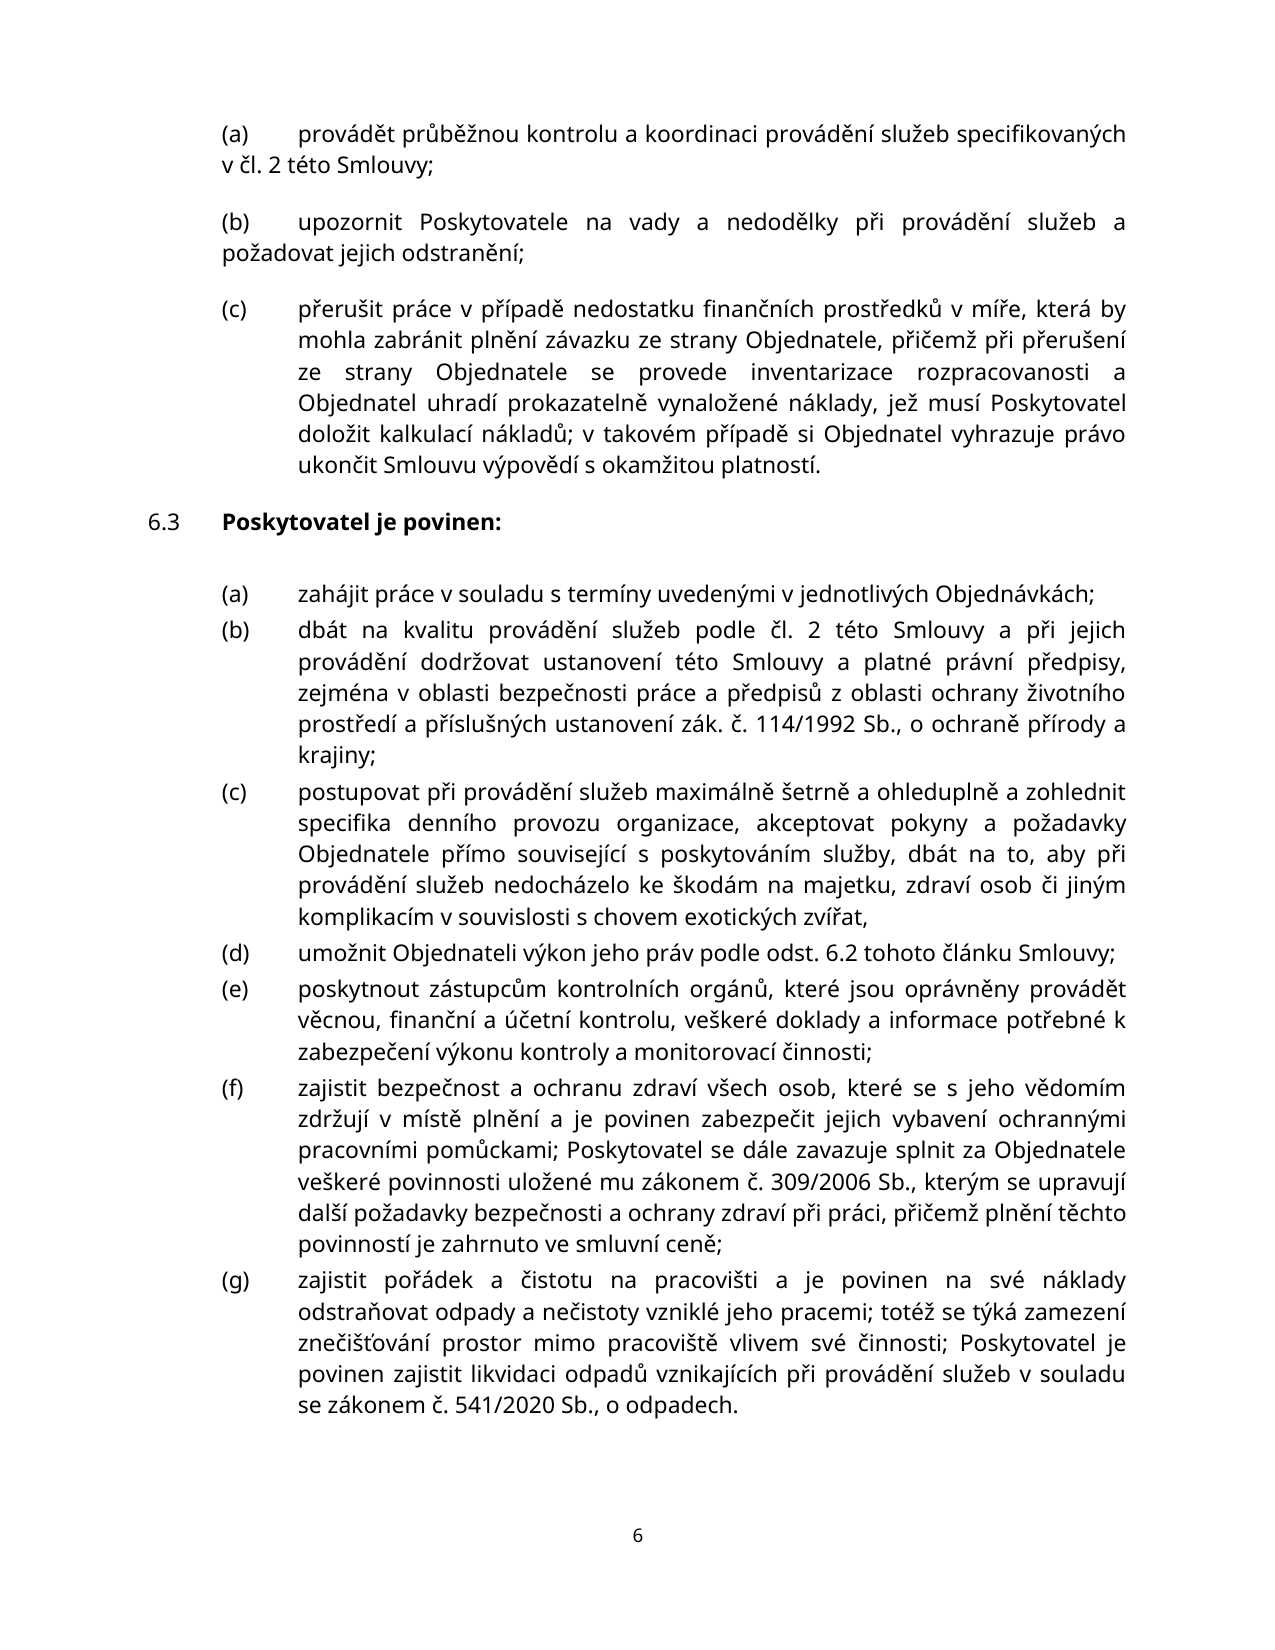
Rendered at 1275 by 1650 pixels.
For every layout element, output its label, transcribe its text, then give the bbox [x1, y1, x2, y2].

text (b) dbát na kvalitu provádění služeb podle čl. 2 této Smlouvy a při jejich provádění dodržovat ustanovení této Smlouvy a platné právní předpisy, zejména v oblasti bezpečnosti práce a předpisů z oblasti ochrany životního prostředí a příslušných ustanovení zák. č. 114/1992 Sb., o ochraně přírody a krajiny; [222, 614, 1127, 771]
text (e) poskytnout zástupcům kontrolních orgánů, které jsou oprávněny provádět věcnou, finanční a účetní kontrolu, veškeré doklady a informace potřebné k zabezpečení výkonu kontroly a monitorovací činnosti; [222, 973, 1127, 1067]
text (c) postupovat při provádění služeb maximálně šetrně a ohleduplně a zohlednit specifika denního provozu organizace, akceptovat pokyny a požadavky Objednatele přímo související s poskytováním služby, dbát na to, aby při provádění služeb nedocházelo ke škodám na majetku, zdraví osob či jiným komplikacím v souvislosti s chovem exotických zvířat, [222, 776, 1127, 932]
text (g) zajistit pořádek a čistotu na pracovišti a je povinen na své náklady odstraňovat odpady a nečistoty vzniklé jeho pracemi; totéž se týká zamezení znečišťování prostor mimo pracoviště vlivem své činnosti; Poskytovatel je povinen zajistit likvidaci odpadů vznikajících při provádění služeb v souladu se zákonem č. 541/2020 Sb., o odpadech. [222, 1264, 1127, 1421]
text (a) zahájit práce v souladu s termíny uvedenými v jednotlivých Objednávkách; [148, 578, 1127, 609]
text (b) upozornit Poskytovatele na vady a nedodělky při provádění služeb a požadovat jejich odstranění; [222, 206, 1127, 268]
text 6.3 Poskytovatel je povinen: [148, 506, 1127, 537]
text (c) přerušit práce v případě nedostatku finančních prostředků v míře, která by mohla zabránit plnění závazku ze strany Objednatele, přičemž při přerušení ze strany Objednatele se provede inventarizace rozpracovanosti a Objednatel uhradí prokazatelně vynaložené náklady, jež musí Poskytovatel doložit kalkulací nákladů; v takovém případě si Objednatel vyhrazuje právo ukončit Smlouvu výpovědí s okamžitou platností. [222, 293, 1127, 481]
text (a) provádět průběžnou kontrolu a koordinaci provádění služeb specifikovaných v čl. 2 této Smlouvy; [222, 118, 1127, 181]
text (f) zajistit bezpečnost a ochranu zdraví všech osob, které se s jeho vědomím zdržují v místě plnění a je povinen zabezpečit jejich vybavení ochrannými pracovními pomůckami; Poskytovatel se dále zavazuje splnit za Objednatele veškeré povinnosti uložené mu zákonem č. 309/2006 Sb., kterým se upravují další požadavky bezpečnosti a ochrany zdraví při práci, přičemž plnění těchto povinností je zahrnuto ve smluvní ceně; [222, 1072, 1127, 1259]
text (d) umožnit Objednateli výkon jeho práv podle odst. 6.2 tohoto článku Smlouvy; [222, 937, 1127, 968]
